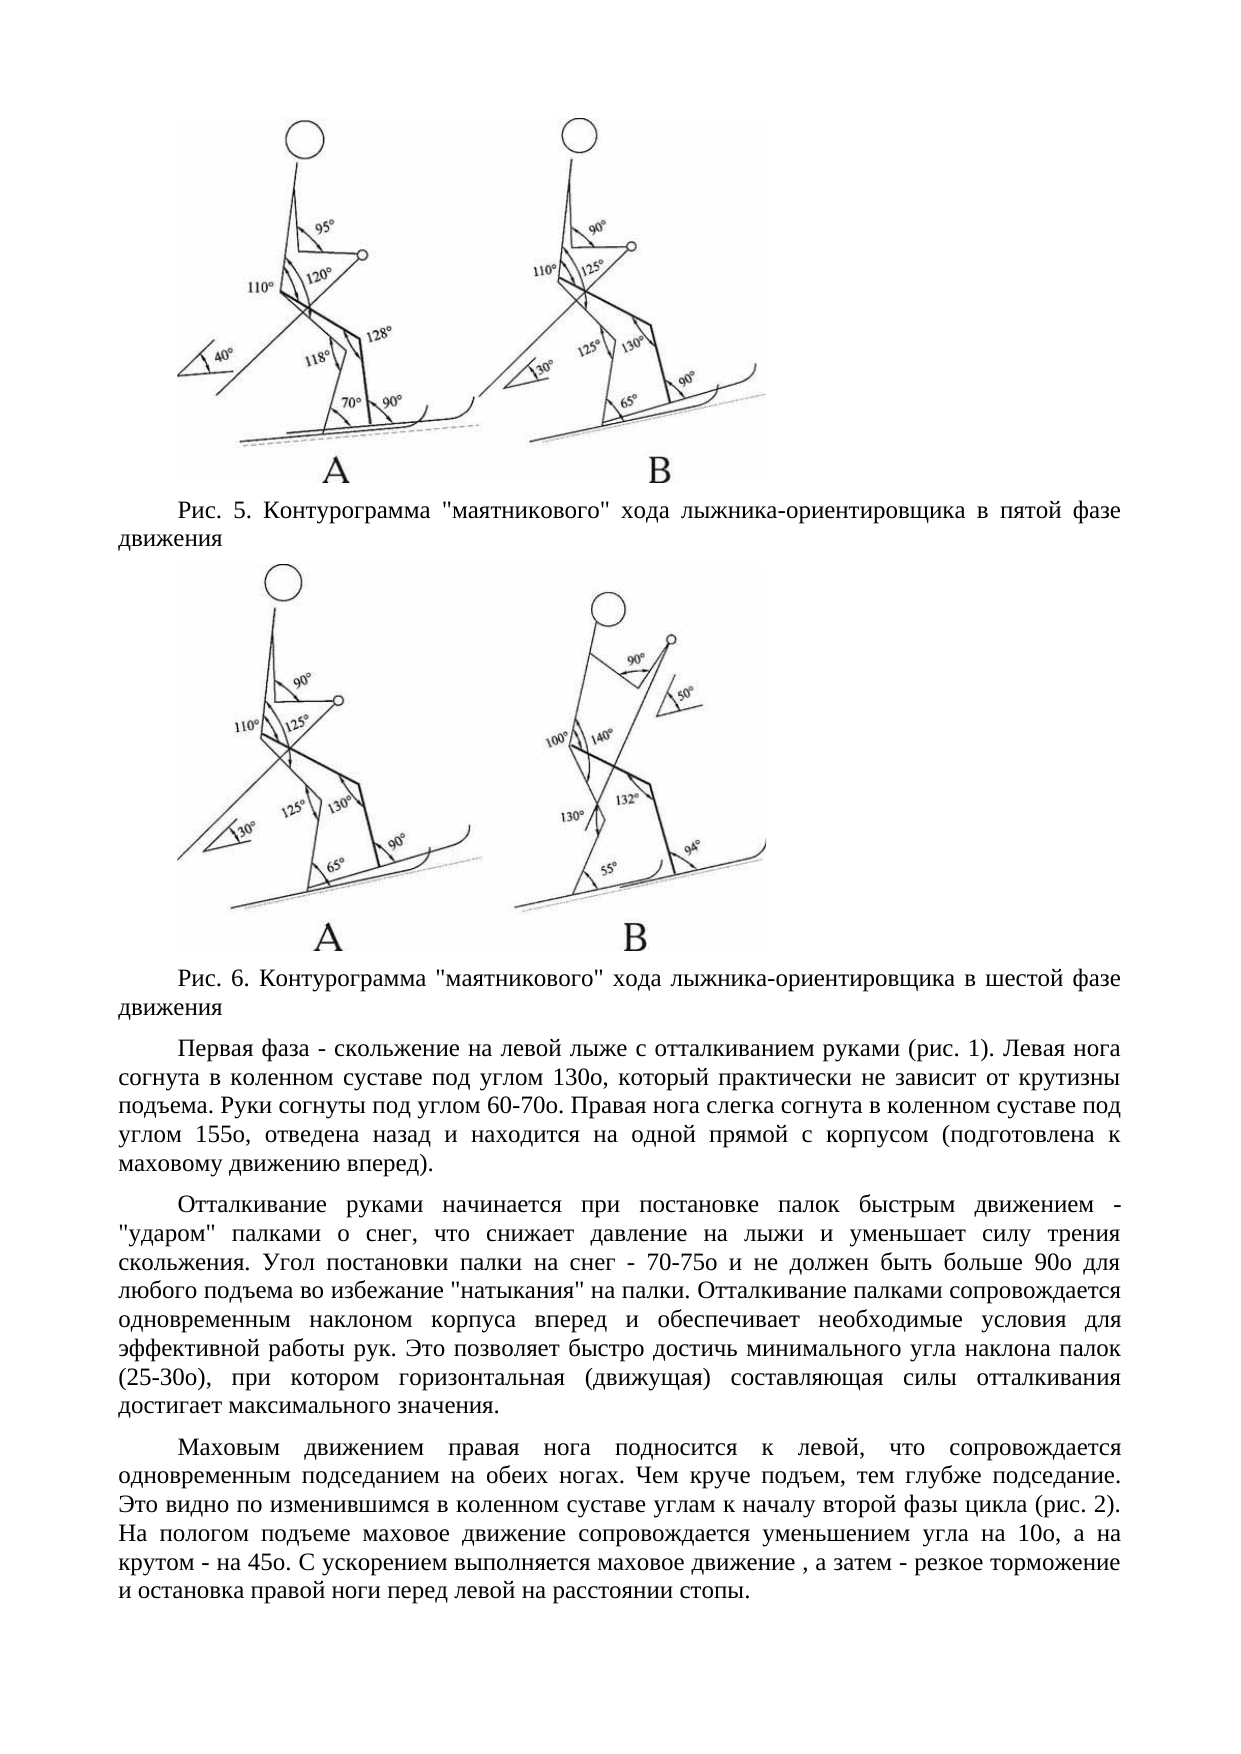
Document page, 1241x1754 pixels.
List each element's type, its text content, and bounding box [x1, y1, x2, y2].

picture [177, 564, 767, 951]
text Отталкивание руками начинается при постановке палок быстрым движением - "ударом" палками о снег, что снижает давление на лыжи и уменьшает силу трения скольжения. Угол постановки палки на снег - 70-75о и не должен быть больше 90о для любого подъема во избежание "натыкания" на палки. Отталкивание палками сопровождается одновременным наклоном корпуса вперед и обеспечивает необходимые условия для эффективной работы рук. Это позволяет быстро достичь минимального угла наклона палок (25-30о), при котором горизонтальная (движущая) составляющая силы отталкивания достигает максимального значения. [118, 1189, 1122, 1419]
text Рис. 6. Контурограмма "маятникового" хода лыжника-ориентировщика в шестой фазе движения [118, 963, 1122, 1021]
text Первая фаза - скольжение на левой лыже с отталкиванием руками (рис. 1). Левая нога согнута в коленном суставе под углом 130о, который практически не зависит от крутизны подъема. Руки согнуты под углом 60-70о. Правая нога слегка согнута в коленном суставе под углом 155о, отведена назад и находится на одной прямой с корпусом (подготовлена к маховому движению вперед). [118, 1033, 1122, 1177]
picture [177, 118, 767, 483]
text Маховым движением правая нога подносится к левой, что сопровождается одновременным подседанием на обеих ногах. Чем круче подъем, тем глубже подседание. Это видно по изменившимся в коленном суставе углам к началу второй фазы цикла (рис. 2). На пологом подъеме маховое движение сопровождается уменьшением угла на 10о, а на крутом - на 45о. С ускорением выполняется маховое движение , а затем - резкое торможение и остановка правой ноги перед левой на расстоянии стопы. [118, 1432, 1122, 1604]
text Рис. 5. Контурограмма "маятникового" хода лыжника-ориентировщика в пятой фазе движения [118, 495, 1122, 552]
